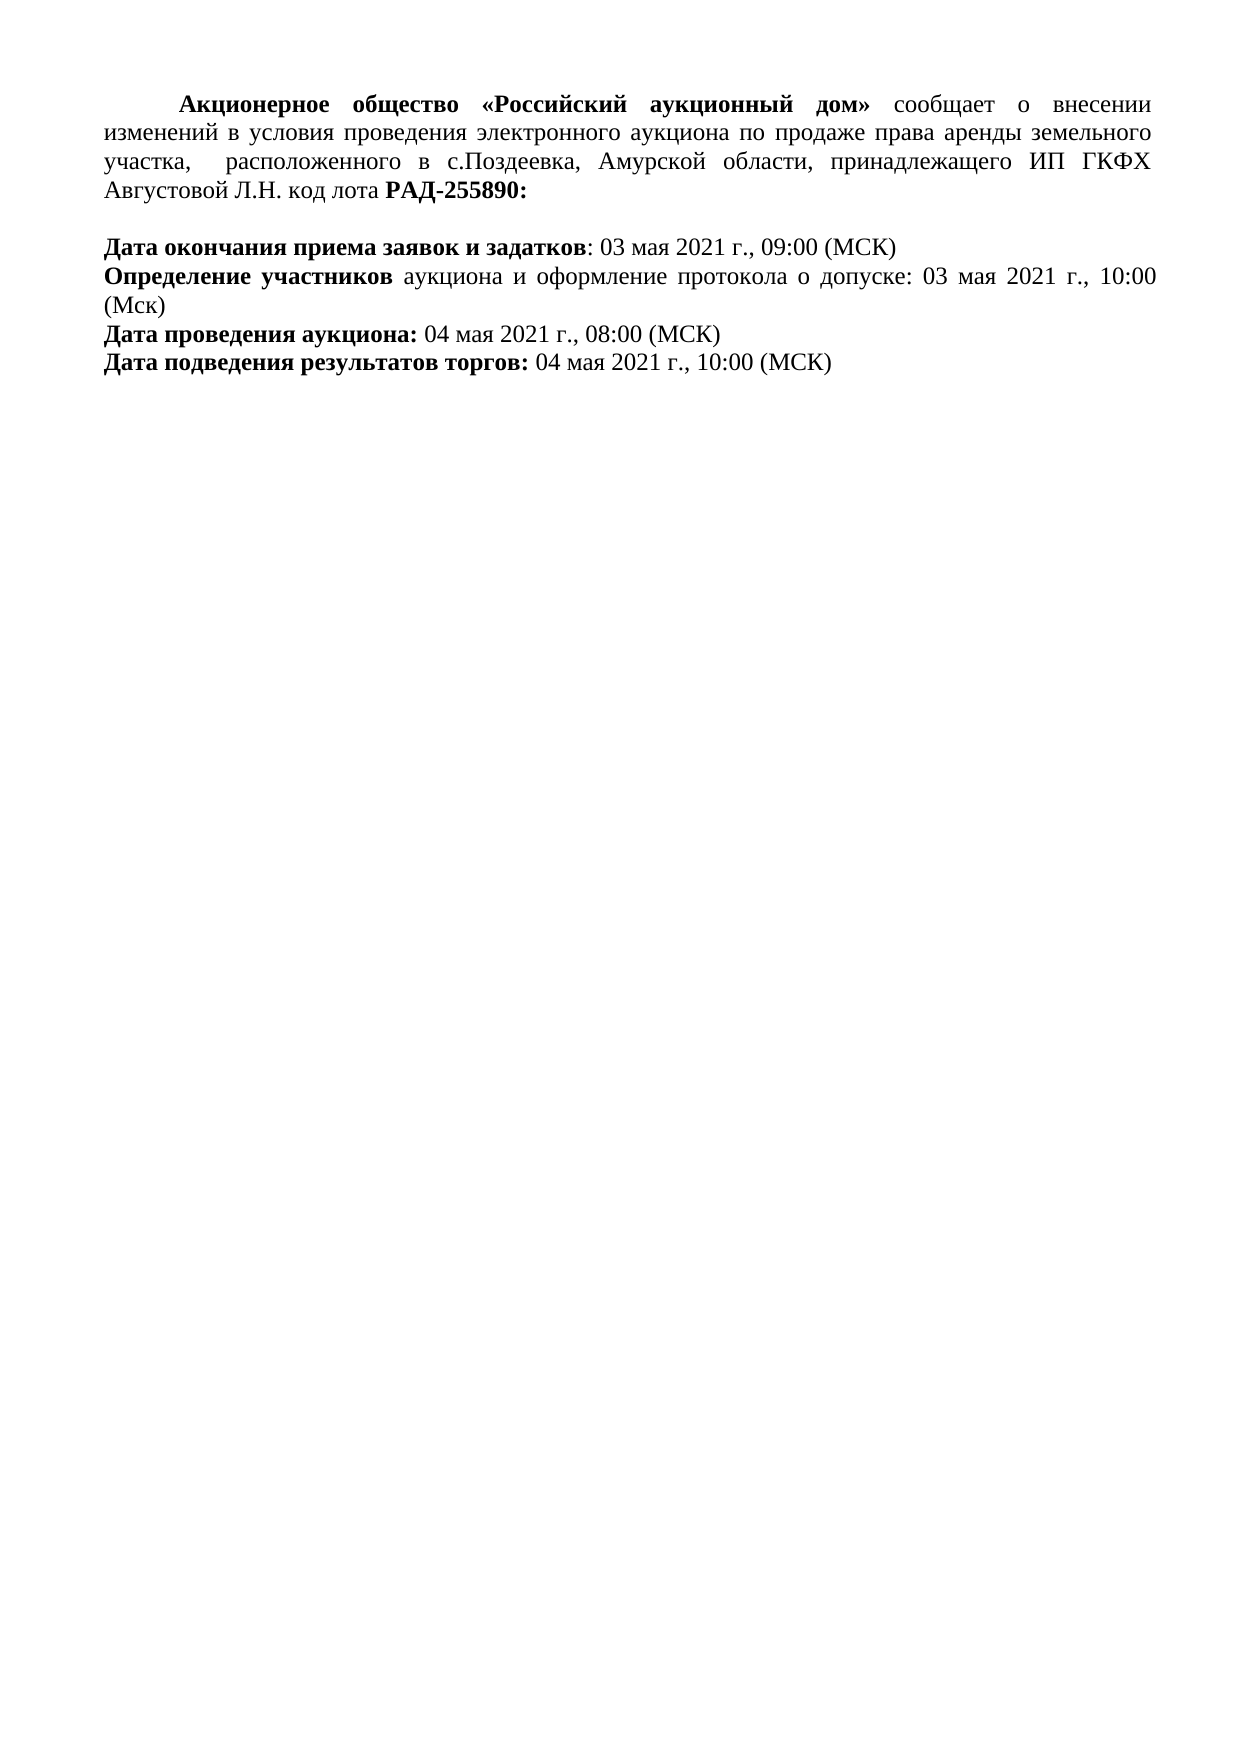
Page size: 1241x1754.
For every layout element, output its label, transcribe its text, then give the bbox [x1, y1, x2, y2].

text Дата проведения аукциона: 04 мая 2021 г., 08:00 (МСК) [103, 319, 1157, 347]
text Акционерное общество «Российский аукционный дом» сообщает о внесении изменений в условия проведения электронного аукциона по продаже права аренды земельного участка, расположенного в с.Поздеевка, Амурской области, принадлежащего ИП ГКФХ Августовой Л.Н. код лота РАД-255890: [103, 89, 1152, 204]
text Определение участников аукциона и оформление протокола о допуске: 03 мая 2021 г., 10:00 (Мск) [103, 261, 1157, 319]
text Дата подведения результатов торгов: 04 мая 2021 г., 10:00 (МСК) [103, 347, 1152, 376]
text Дата окончания приема заявок и задатков: 03 мая 2021 г., 09:00 (МСК) [103, 232, 1157, 261]
